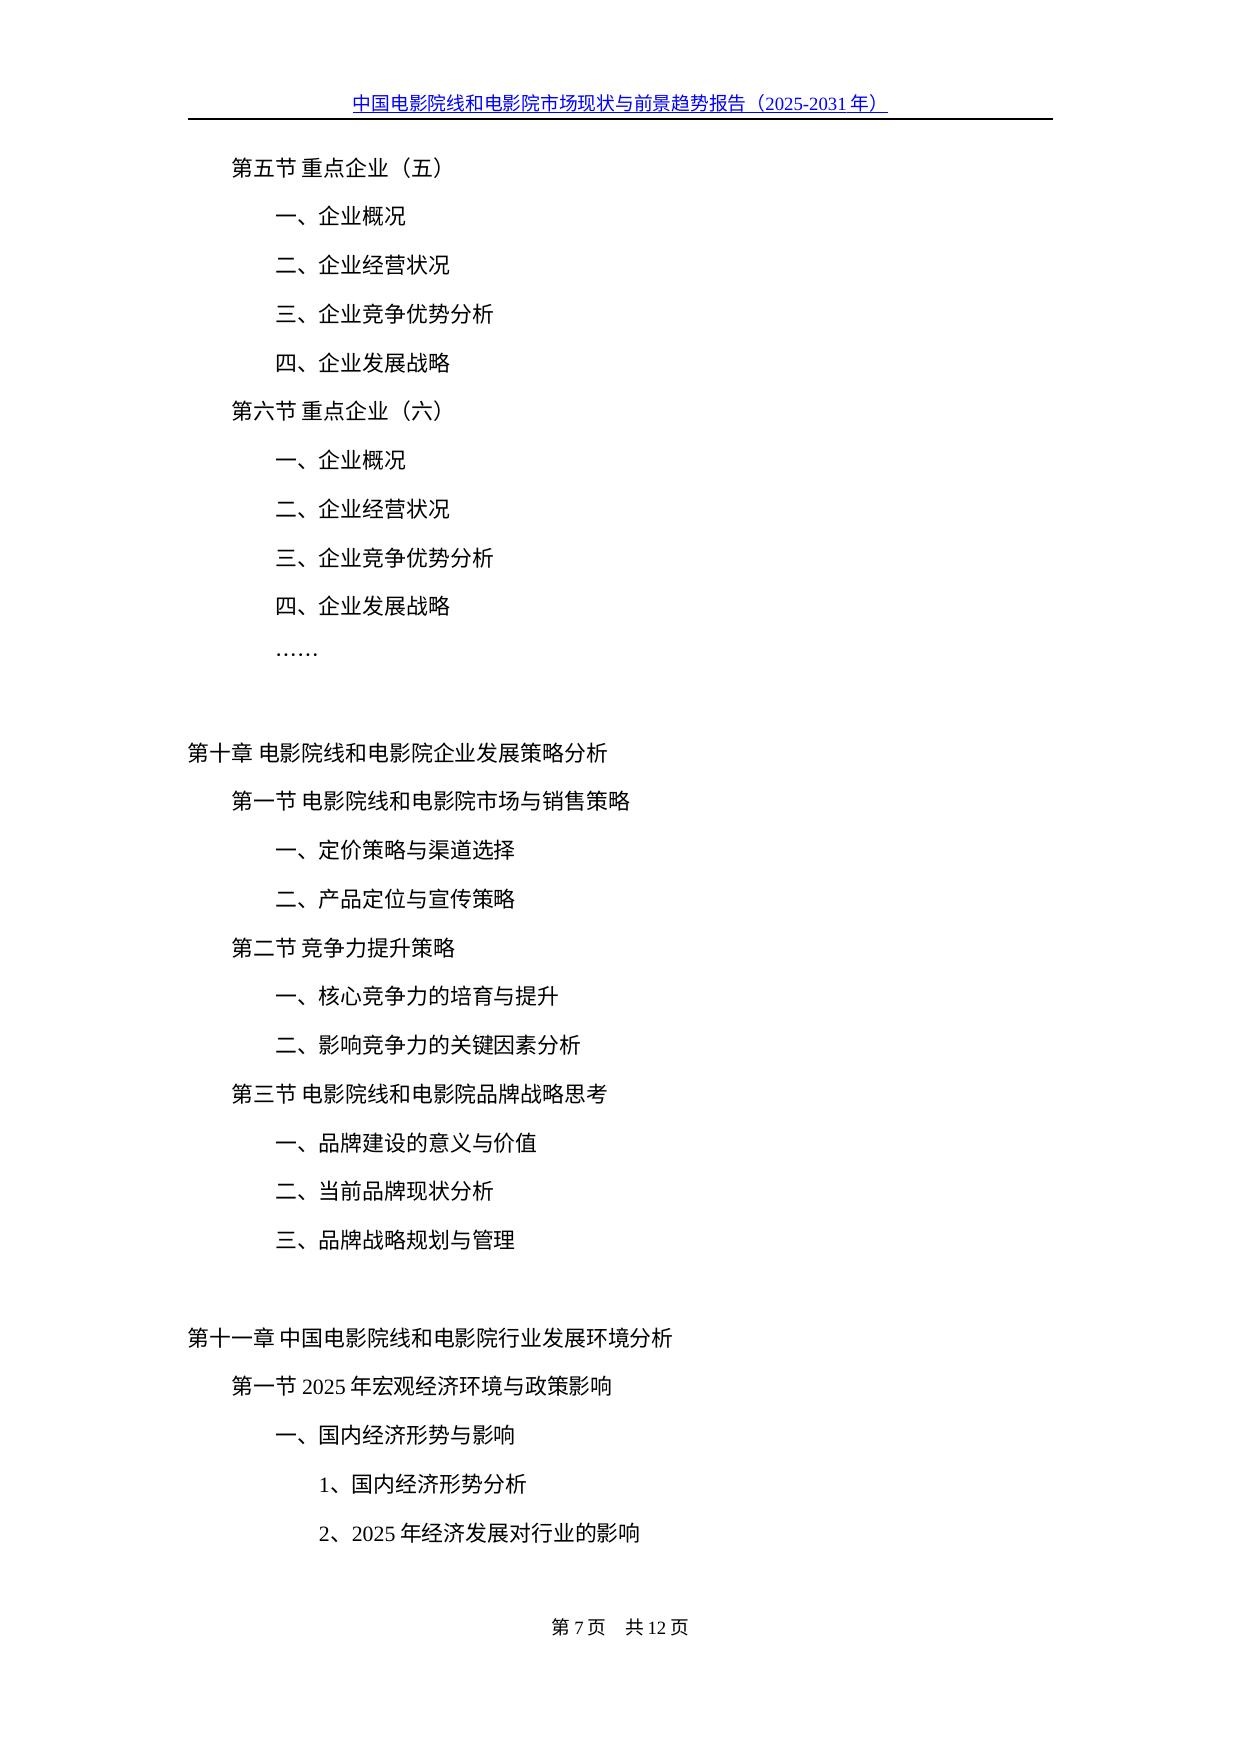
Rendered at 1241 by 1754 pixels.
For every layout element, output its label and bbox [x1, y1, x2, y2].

text [187, 150, 1053, 1548]
